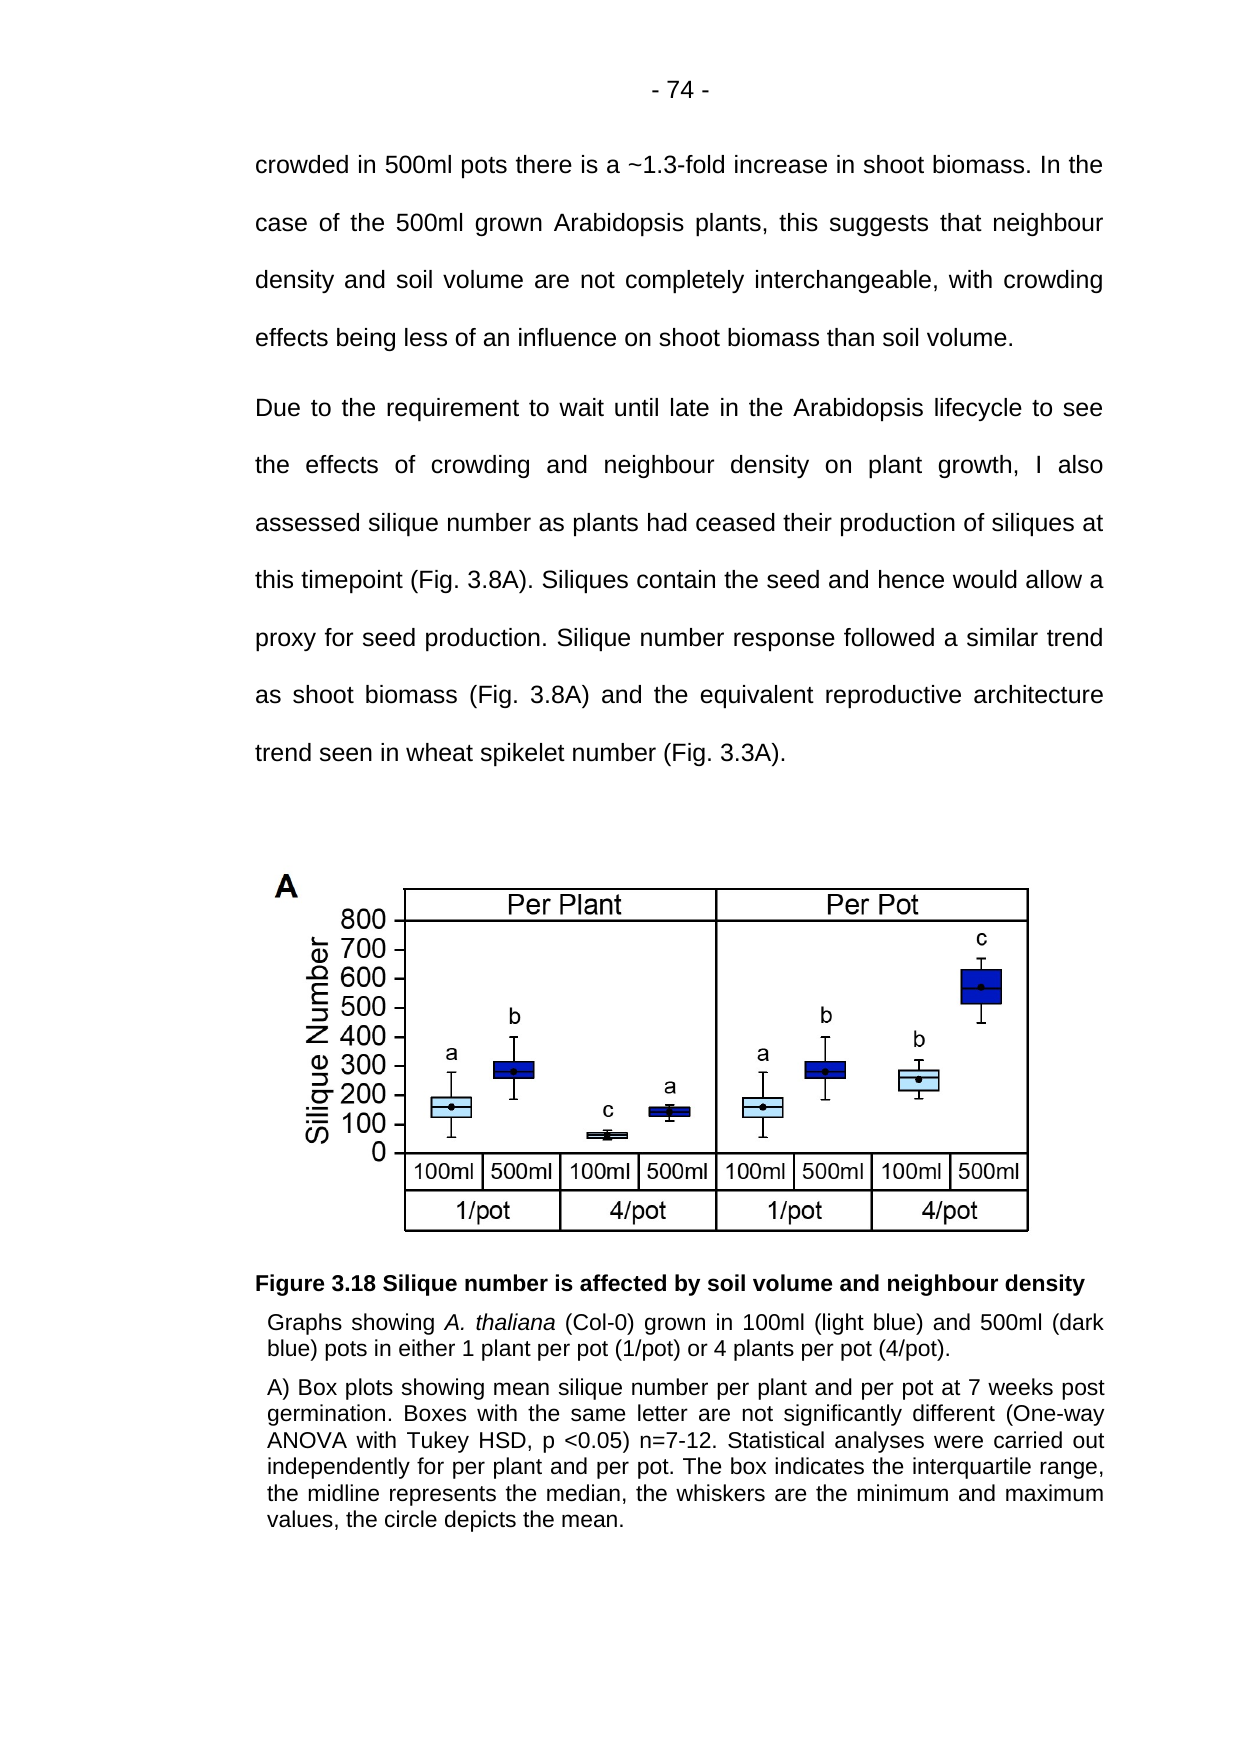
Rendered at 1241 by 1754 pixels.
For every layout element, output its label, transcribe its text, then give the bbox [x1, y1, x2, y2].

text A) Box plots showing mean silique number per plant and per pot at 7 weeks post germination. Boxes with the same letter are not significantly different (One-way ANOVA with Tukey HSD, p <0.05) n=7-12. Statistical analyses were carried out independently for per plant and per pot. The box indicates the interquartile range, the midline represents the median, the whiskers are the minimum and maximum values, the circle depicts the mean. [267, 1374, 1105, 1532]
text Due to the requirement to wait until late in the Arabidopsis lifecycle to see the effects of crowding and neighbour density on plant growth, I also assessed silique number as plants had ceased their production of siliques at this timepoint (Fig. 3.8A). Siliques contain the seed and hence would allow a proxy for seed production. Silique number response followed a similar trend as shoot biomass (Fig. 3.8A) and the equivalent reproductive architecture trend seen in wheat spikelet number (Fig. 3.3A). [255, 392, 1105, 766]
text Graphs showing A. thaliana (Col-0) grown in 100ml (light blue) and 500ml (dark blue) pots in either 1 plant per pot (1/pot) or 4 plants per pot (4/pot). [267, 1309, 1105, 1362]
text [255, 150, 1105, 351]
picture [255, 857, 1041, 1251]
